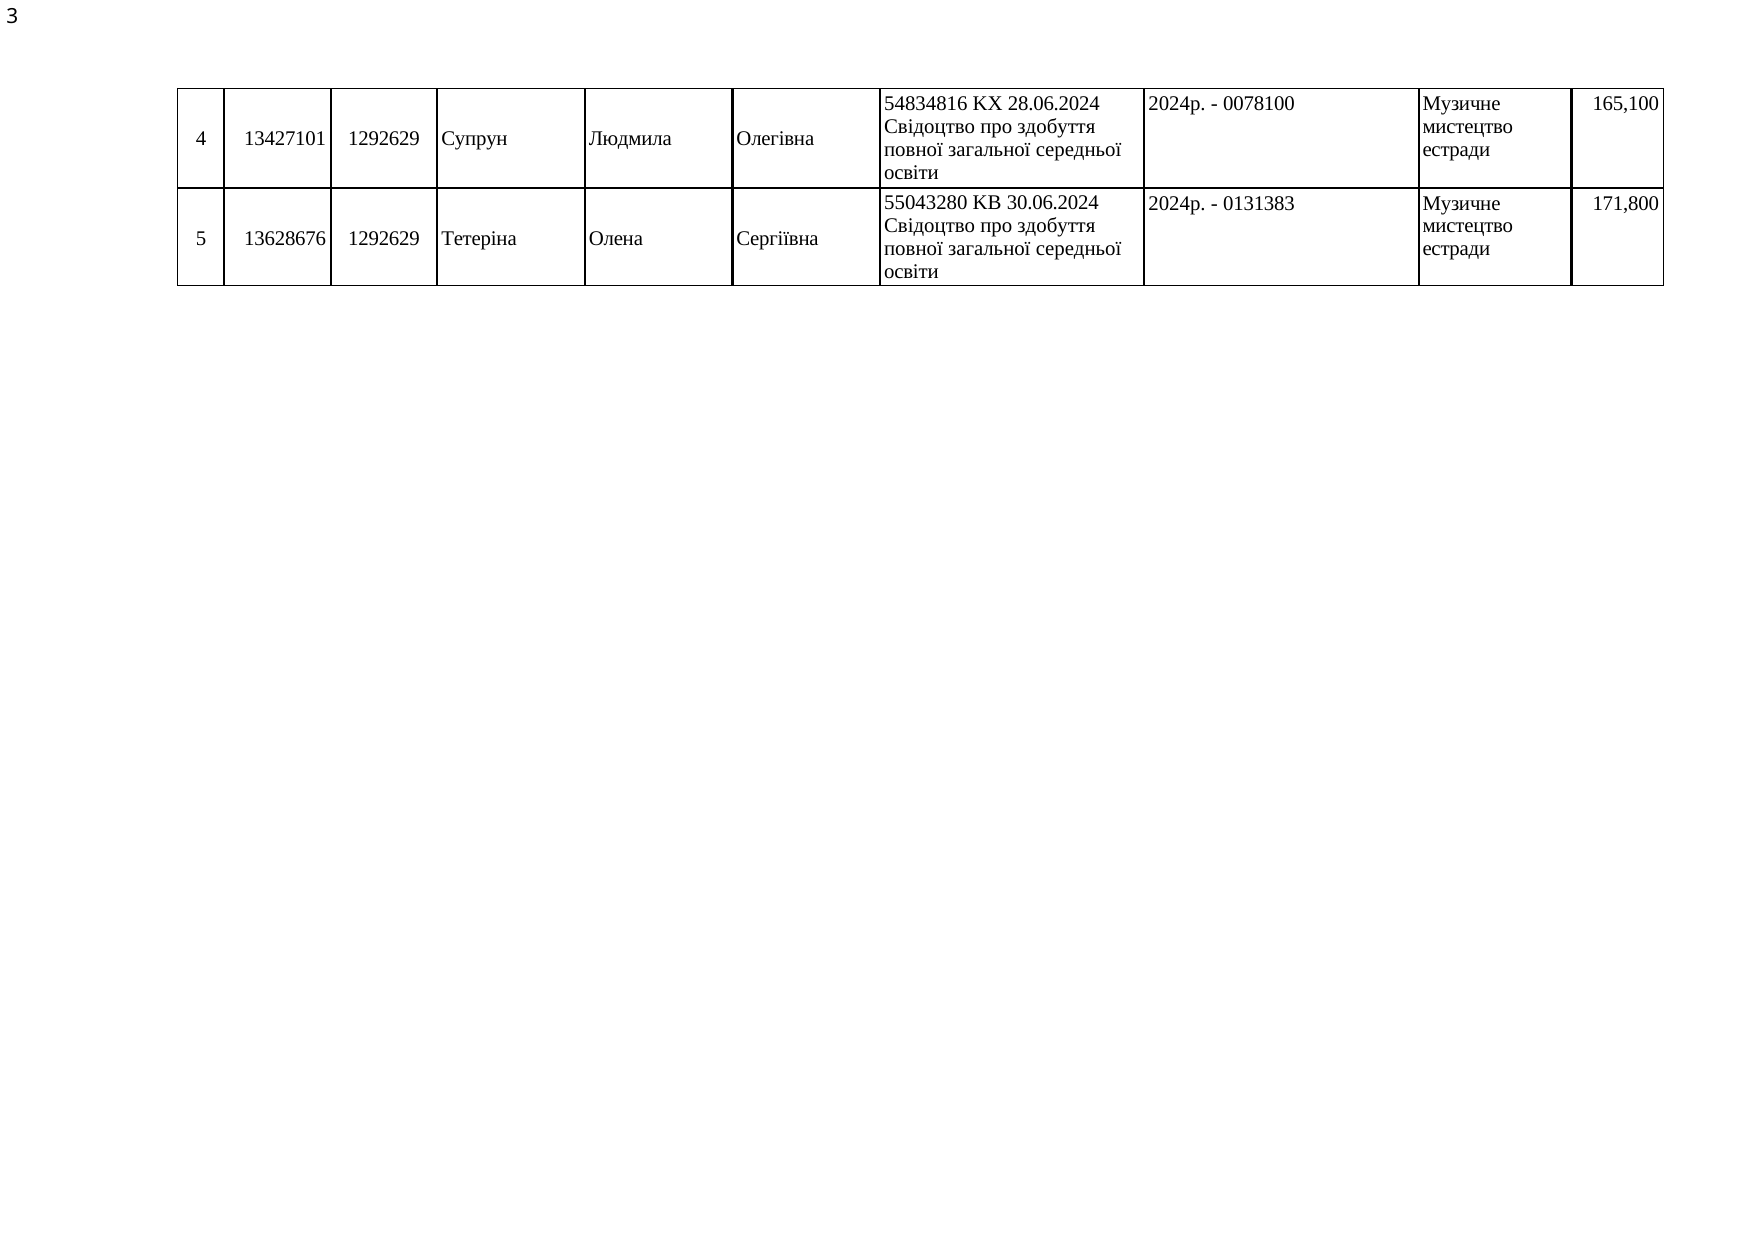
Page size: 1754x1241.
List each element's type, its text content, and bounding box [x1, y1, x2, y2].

table_header Людмила [586, 89, 731, 187]
table_header Олегівна [734, 89, 879, 187]
table_header Музичне мистецтво естради [1420, 89, 1570, 187]
table_header 1292629 [332, 89, 436, 187]
table_cell 13628676 [225, 189, 330, 285]
table_cell 2024р. - 0131383 [1145, 189, 1418, 285]
table_cell 171,800 [1573, 189, 1663, 285]
table_header 2024р. - 0078100 [1145, 89, 1418, 187]
table_cell 55043280 KB 30.06.2024 Свідоцтво про здобуття повної загальної середньої освіти [881, 189, 1143, 285]
table_cell 1292629 [332, 189, 436, 285]
table_cell Олена [586, 189, 731, 285]
table_header 54834816 KX 28.06.2024 Свідоцтво про здобуття повної загальної середньої освіти [881, 89, 1143, 187]
table_header 13427101 [225, 89, 330, 187]
table_cell Музичне мистецтво естради [1420, 189, 1570, 285]
table_cell Сергіївна [734, 189, 879, 285]
table_header 165,100 [1573, 89, 1663, 187]
table_cell 5 [178, 189, 223, 285]
table_cell Тетеріна [438, 189, 584, 285]
table_header 4 [178, 89, 223, 187]
table_header Супрун [438, 89, 584, 187]
